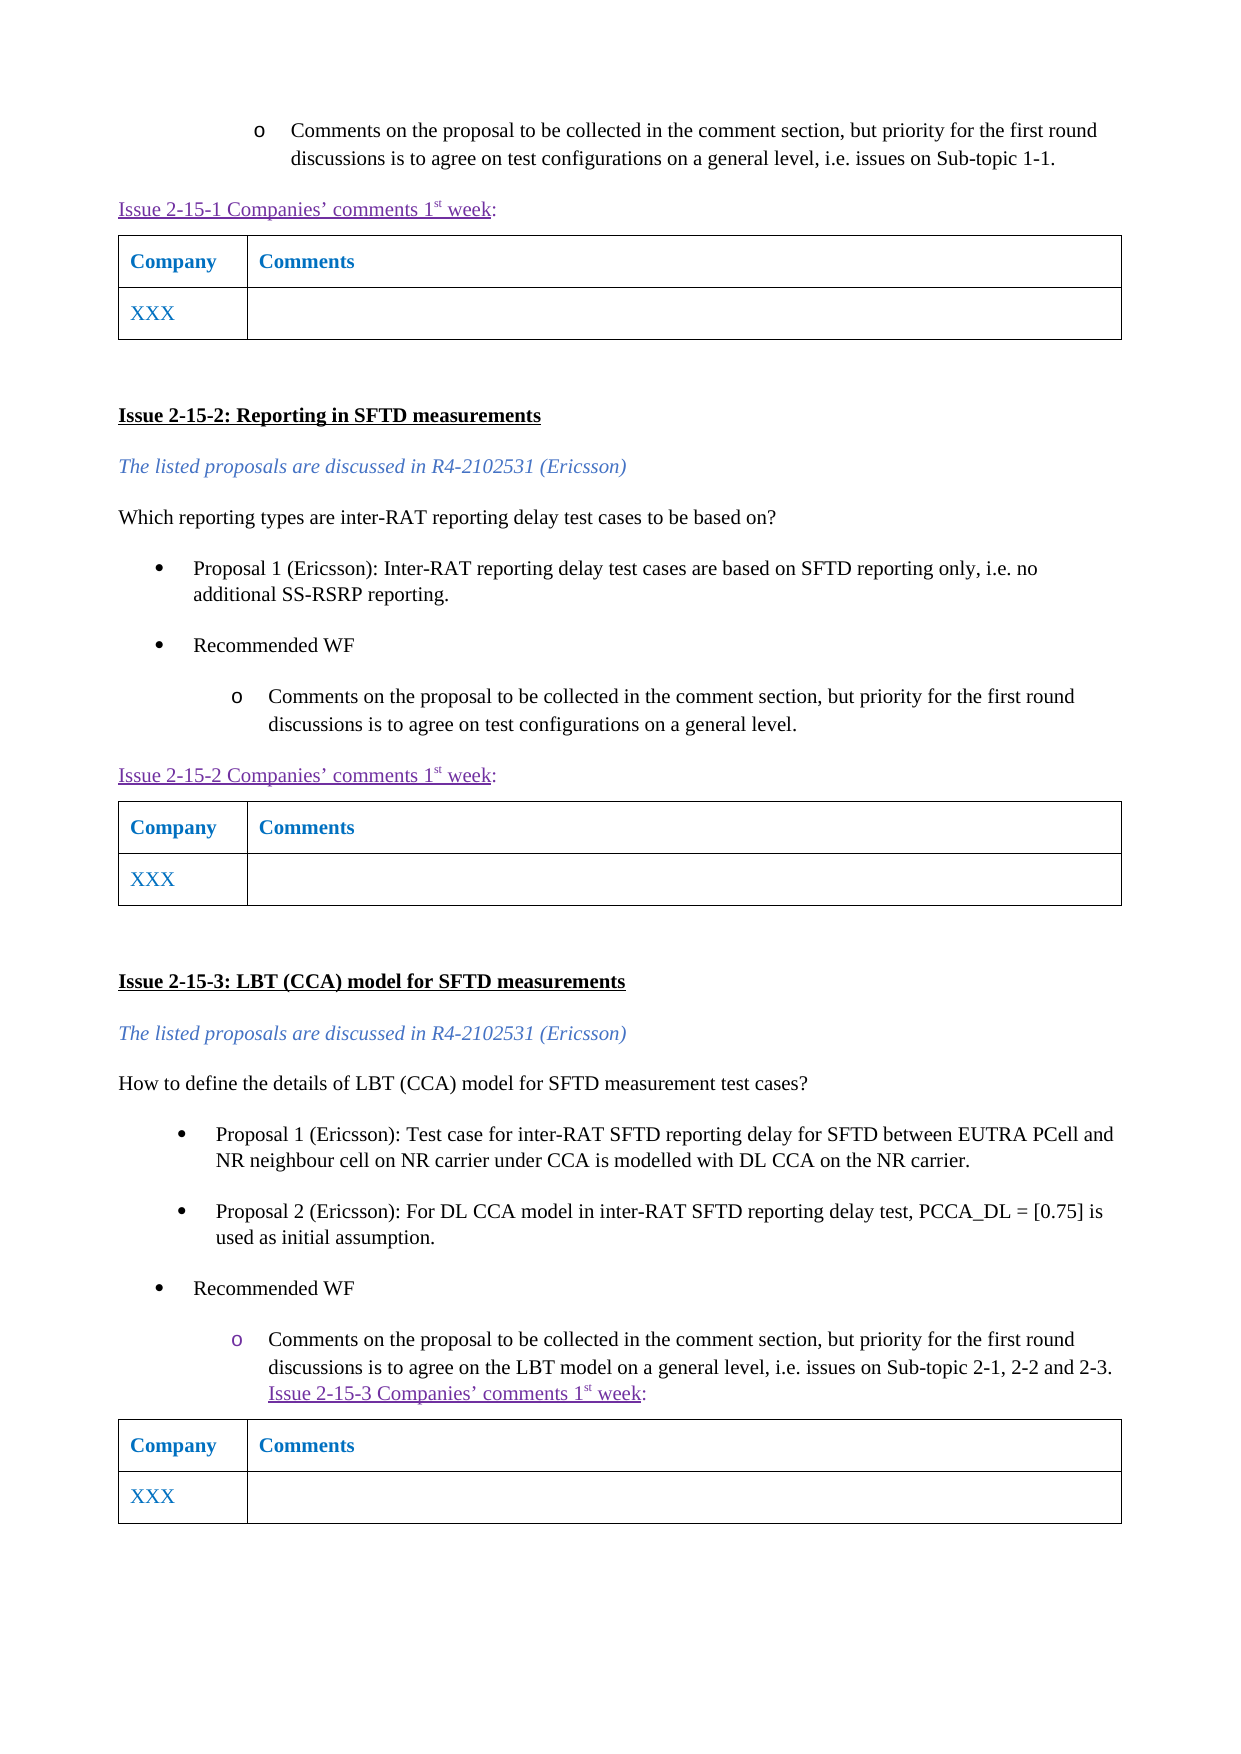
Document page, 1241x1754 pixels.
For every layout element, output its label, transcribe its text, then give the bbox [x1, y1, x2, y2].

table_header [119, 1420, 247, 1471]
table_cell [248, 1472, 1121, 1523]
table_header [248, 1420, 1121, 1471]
list Comments on the proposal to be collected in the comment section, but priority for the first round discussions is to agree on test configurations on a general level. [231, 684, 1122, 736]
list Proposal 1 (Ericsson): Inter-RAT reporting delay test cases are based on SFTD reporting only, i.e. no additional SS-RSRP reporting. [156, 556, 1122, 606]
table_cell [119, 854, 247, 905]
text Issue 2-15-1 Companies’ comments 1st week: [118, 197, 1122, 221]
text Issue 2-15-3: LBT (CCA) model for SFTD measurements [118, 969, 1122, 993]
text The listed proposals are discussed in R4-2102531 (Ericsson) [118, 1020, 1122, 1044]
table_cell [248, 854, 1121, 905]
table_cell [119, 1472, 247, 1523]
text Issue 2-15-2: Reporting in SFTD measurements [118, 403, 1122, 427]
list Proposal 1 (Ericsson): Test case for inter-RAT SFTD reporting delay for SFTD between EUTRA PCell and NR neighbour cell on NR carrier under CCA is modelled with DL CCA on the NR carrier. [178, 1122, 1122, 1172]
list Recommended WF [156, 633, 1122, 657]
text How to define the details of LBT (CCA) model for SFTD measurement test cases? [118, 1071, 1122, 1095]
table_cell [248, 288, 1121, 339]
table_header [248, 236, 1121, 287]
list Recommended WF [156, 1276, 1122, 1300]
text The listed proposals are discussed in R4-2102531 (Ericsson) [118, 454, 1122, 478]
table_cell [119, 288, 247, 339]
list Proposal 2 (Ericsson): For DL CCA model in inter-RAT SFTD reporting delay test, PCCA_DL = [0.75] is used as initial assumption. [178, 1199, 1122, 1249]
list Comments on the proposal to be collected in the comment section, but priority for the first round discussions is to agree on the LBT model on a general level, i.e. issues on Sub-topic 2-1, 2-2 and 2-3. Issue 2-15-3 Companies’ comments 1st week: [231, 1327, 1122, 1404]
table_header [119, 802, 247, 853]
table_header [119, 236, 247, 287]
text Issue 2-15-2 Companies’ comments 1st week: [118, 763, 1122, 787]
text Which reporting types are inter-RAT reporting delay test cases to be based on? [118, 505, 1122, 529]
list Comments on the proposal to be collected in the comment section, but priority for the first round discussions is to agree on test configurations on a general level, i.e. issues on Sub-topic 1-1. [253, 118, 1122, 170]
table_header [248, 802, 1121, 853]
